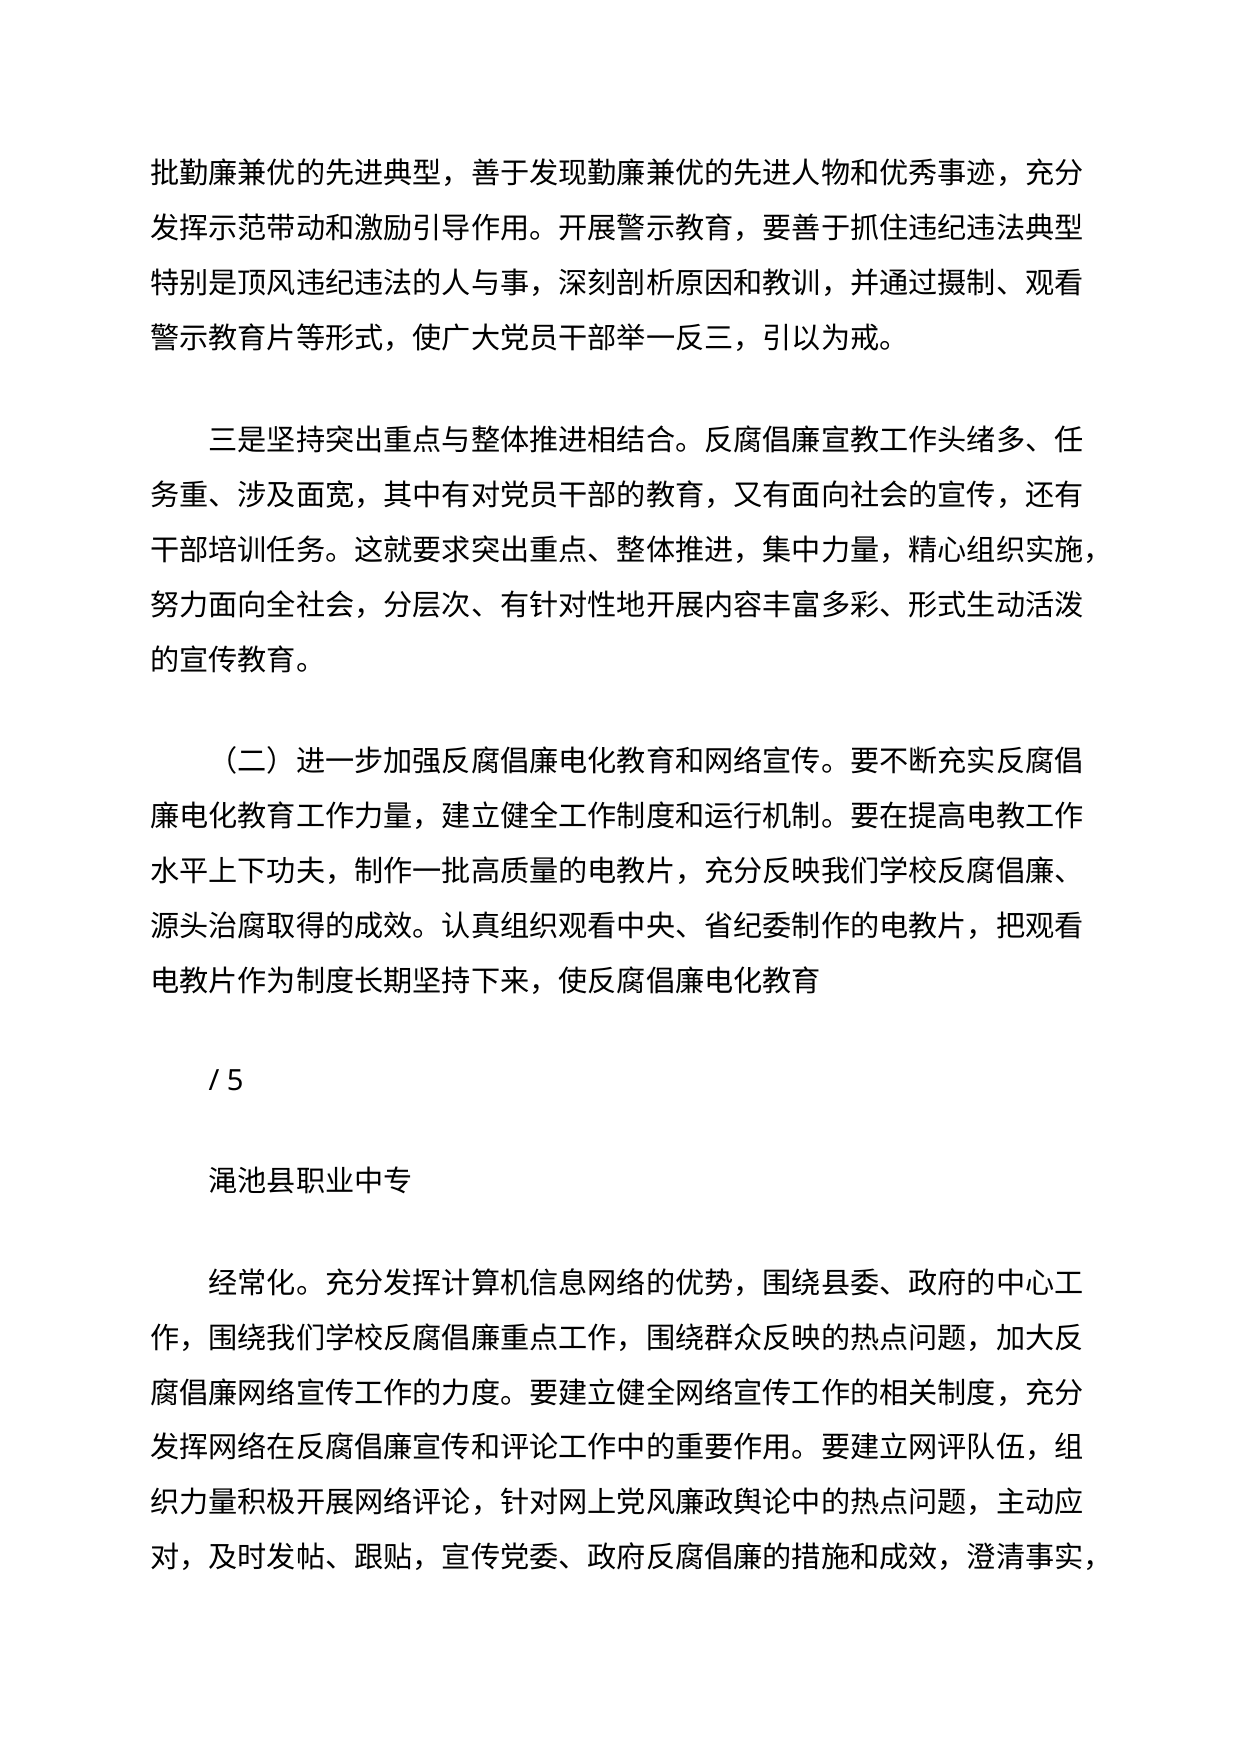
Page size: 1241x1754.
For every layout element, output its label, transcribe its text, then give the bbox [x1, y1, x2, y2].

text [150, 150, 1090, 357]
text 渑池县职业中专 [150, 1158, 1090, 1200]
text / 5 [150, 1059, 1090, 1099]
text 三是坚持突出重点与整体推进相结合。反腐倡廉宣教工作头绪多、任务重、涉及面宽，其中有对党员干部的教育，又有面向社会的宣传，还有干部培训任务。这就要求突出重点、整体推进，集中力量，精心组织实施，努力面向全社会，分层次、有针对性地开展内容丰富多彩、形式生动活泼的宣传教育。 [150, 416, 1090, 678]
text （二）进一步加强反腐倡廉电化教育和网络宣传。要不断充实反腐倡廉电化教育工作力量，建立健全工作制度和运行机制。要在提高电教工作水平上下功夫，制作一批高质量的电教片，充分反映我们学校反腐倡廉、源头治腐取得的成效。认真组织观看中央、省纪委制作的电教片，把观看电教片作为制度长期坚持下来，使反腐倡廉电化教育 [150, 738, 1090, 1000]
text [150, 1259, 1090, 1576]
